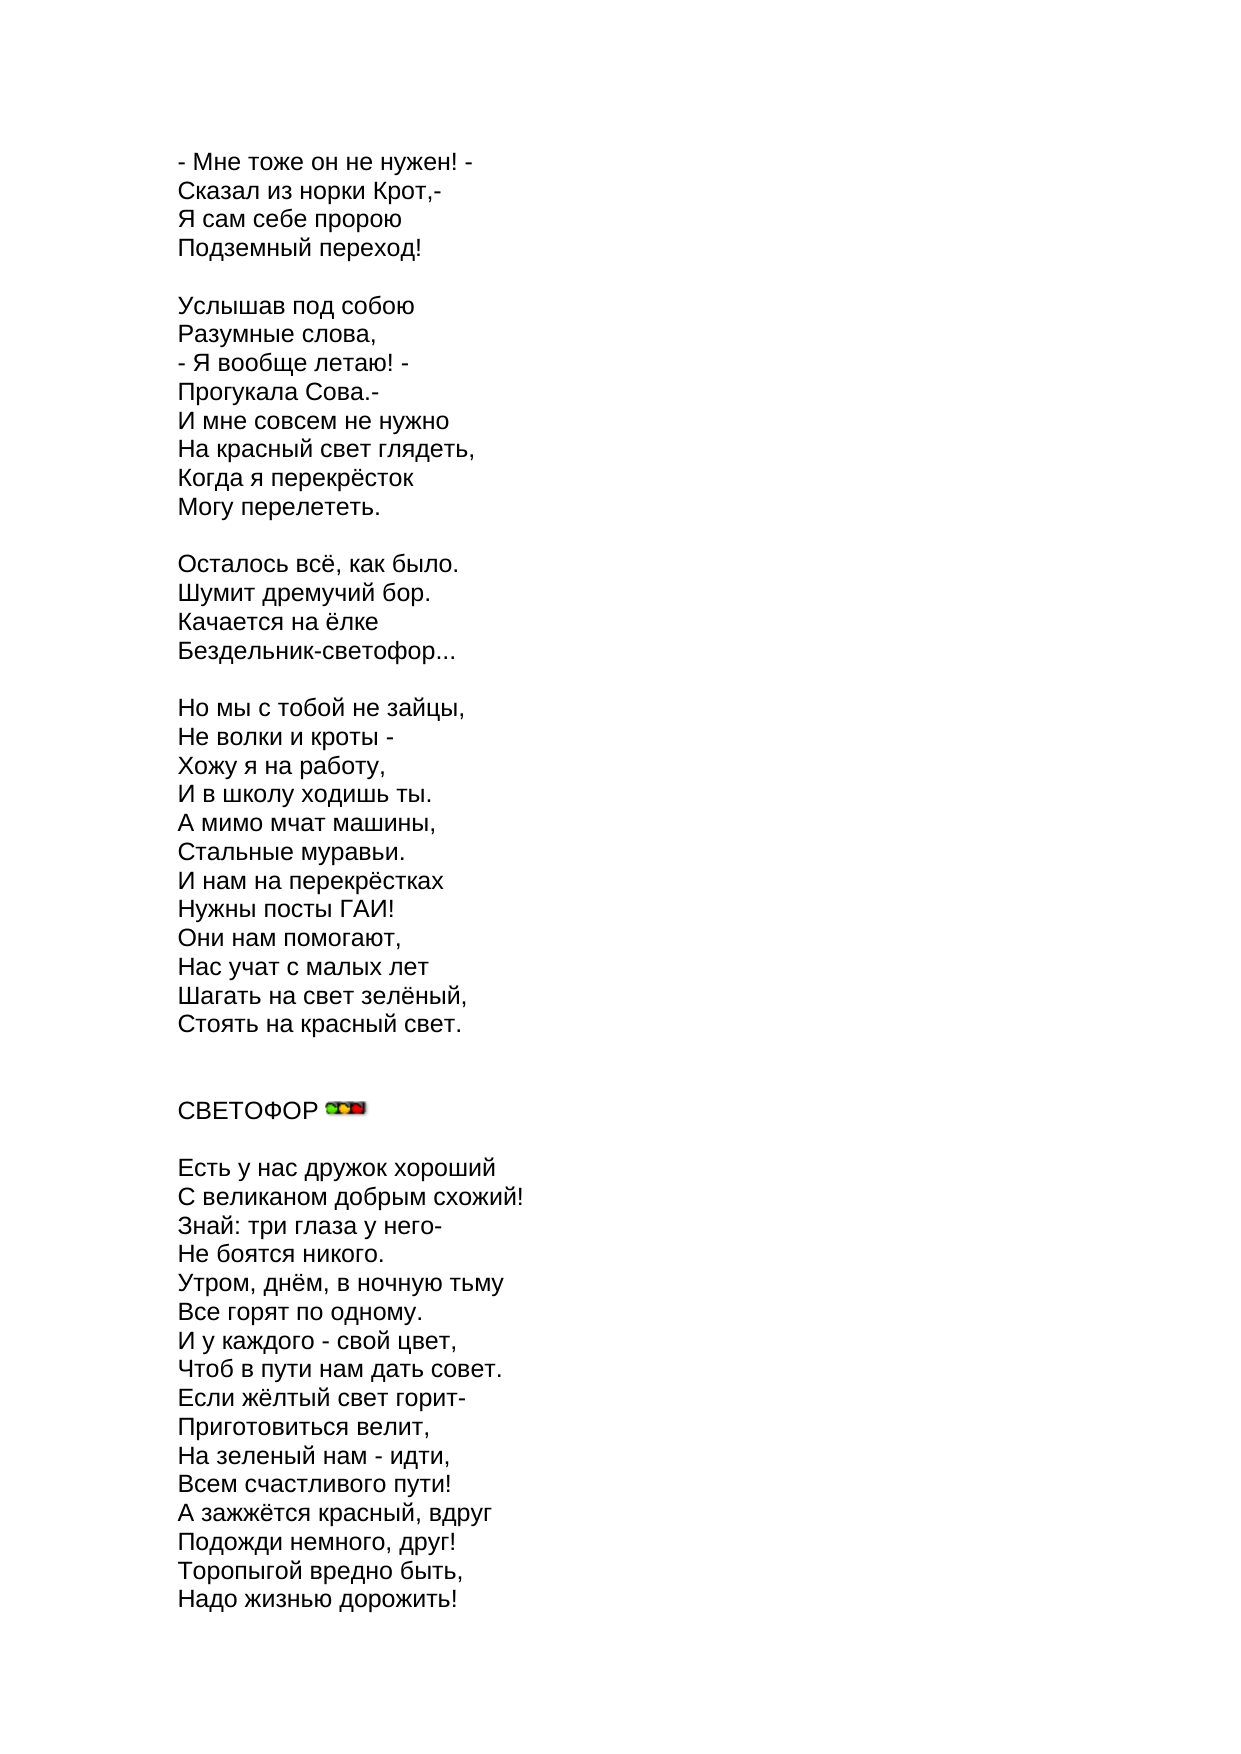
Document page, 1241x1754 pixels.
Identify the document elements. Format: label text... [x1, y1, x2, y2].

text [177, 1124, 1152, 1613]
text Услышав под собою Разумные слова, - Я вообще летаю! - Прогукала Сова.- И мне совсем не нужно На красный свет глядеть, Когда я перекрёсток Могу перелететь. [177, 262, 1152, 521]
picture [325, 1100, 371, 1119]
text СВЕТОФОР [177, 1096, 1152, 1124]
text Осталось всё, как было. Шумит дремучий бор. Качается на ёлке Бездельник-светофор... Но мы с тобой не зайцы, Не волки и кроты - Хожу я на работу, И в школу ходишь ты. А мимо мчат машины, Стальные муравьи. И нам на перекрёстках Нужны посты ГАИ! Они нам помогают, Нас учат с малых лет Шагать на свет зелёный, Стоять на красный свет. [177, 521, 1152, 1038]
text - Мне тоже он не нужен! - Сказал из норки Крот,- Я сам себе пророю Подземный переход! [177, 118, 1152, 262]
